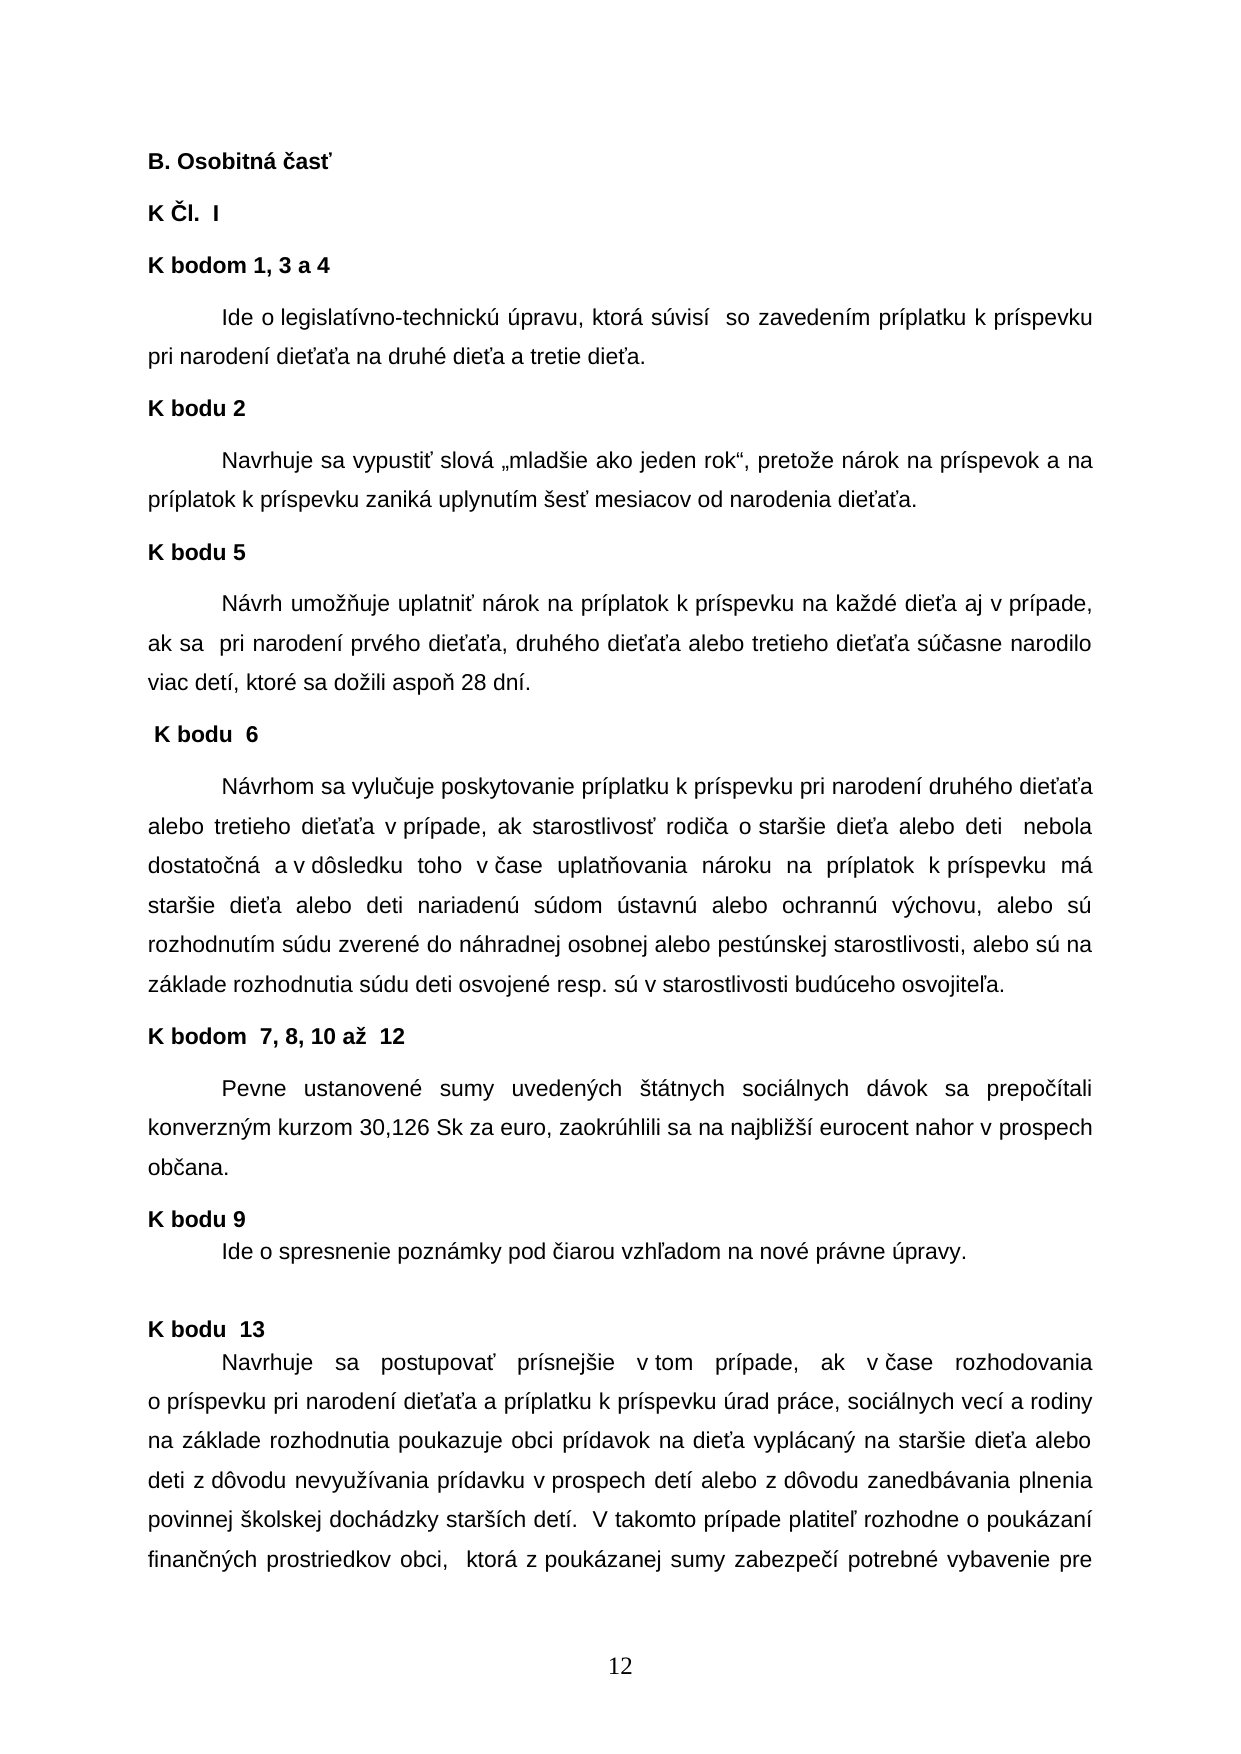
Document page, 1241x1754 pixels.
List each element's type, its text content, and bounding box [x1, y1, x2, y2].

subtitle K bodom 1, 4 [148, 252, 1093, 278]
text Návrh umožňuje uplatniť nárok na príplatok k príspevku na každé dieťa aj v prípade, ak sa pri narodení prvého dieťaťa, druhého dieťaťa alebo tretieho dieťaťa súčasne narodilo viac detí, ktoré sa dožili aspoň 28 dní. [148, 590, 1093, 696]
text Pevne ustanovené sumy uvedených štátnych sociálnych dávok sa prepočítali konverzným kurzom 30,126 Sk za euro, zaokrúhlili sa na najbližší eurocent nahor v prospech občana. [148, 1075, 1093, 1180]
text Návrhom sa vylučuje poskytovanie príplatku k príspevku pri narodení druhého dieťaťa alebo tretieho dieťaťa v prípade, ak starostlivosť rodiča o staršie dieťa alebo deti nebola dostatočná a v dôsledku toho v čase uplatňovania nároku na príplatok k príspevku má staršie dieťa alebo deti nariadenú súdom ústavnú alebo ochrannú výchovu, alebo sú rozhodnutím súdu zverené do náhradnej osobnej alebo pestúnskej starostlivosti, alebo sú na základe rozhodnutia súdu deti osvojené resp. sú v starostlivosti budúceho osvojiteľa. [148, 773, 1093, 997]
text K bodom 7, 8, 10 až 12 [148, 1023, 1093, 1049]
text Ide o legislatívno-technickú úpravu, ktorá súvisí so zavedením príplatku k príspevku pri narodení dieťaťa na druhé dieťa a tretie dieťa. [148, 303, 1093, 369]
text B. Osobitná časť [148, 148, 1093, 174]
text K Čl. I [148, 199, 1093, 226]
subtitle K bodu 9 [148, 1206, 1093, 1232]
text Navrhuje sa vypustiť slová „mladšie ako jeden rok“, pretože nárok na príspevok a na príplatok k príspevku zaniká uplynutím šesť mesiacov od narodenia dieťaťa. [148, 447, 1093, 513]
text K bodu 6 [148, 721, 1093, 748]
text K bodu 5 [148, 538, 1093, 565]
subtitle K bodu 13 [148, 1316, 1093, 1342]
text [148, 1348, 1093, 1572]
subtitle K bodu 2 [148, 395, 1093, 421]
text Ide o spresnenie poznámky pod čiarou vzhľadom na nové právne úpravy. [148, 1238, 1093, 1264]
